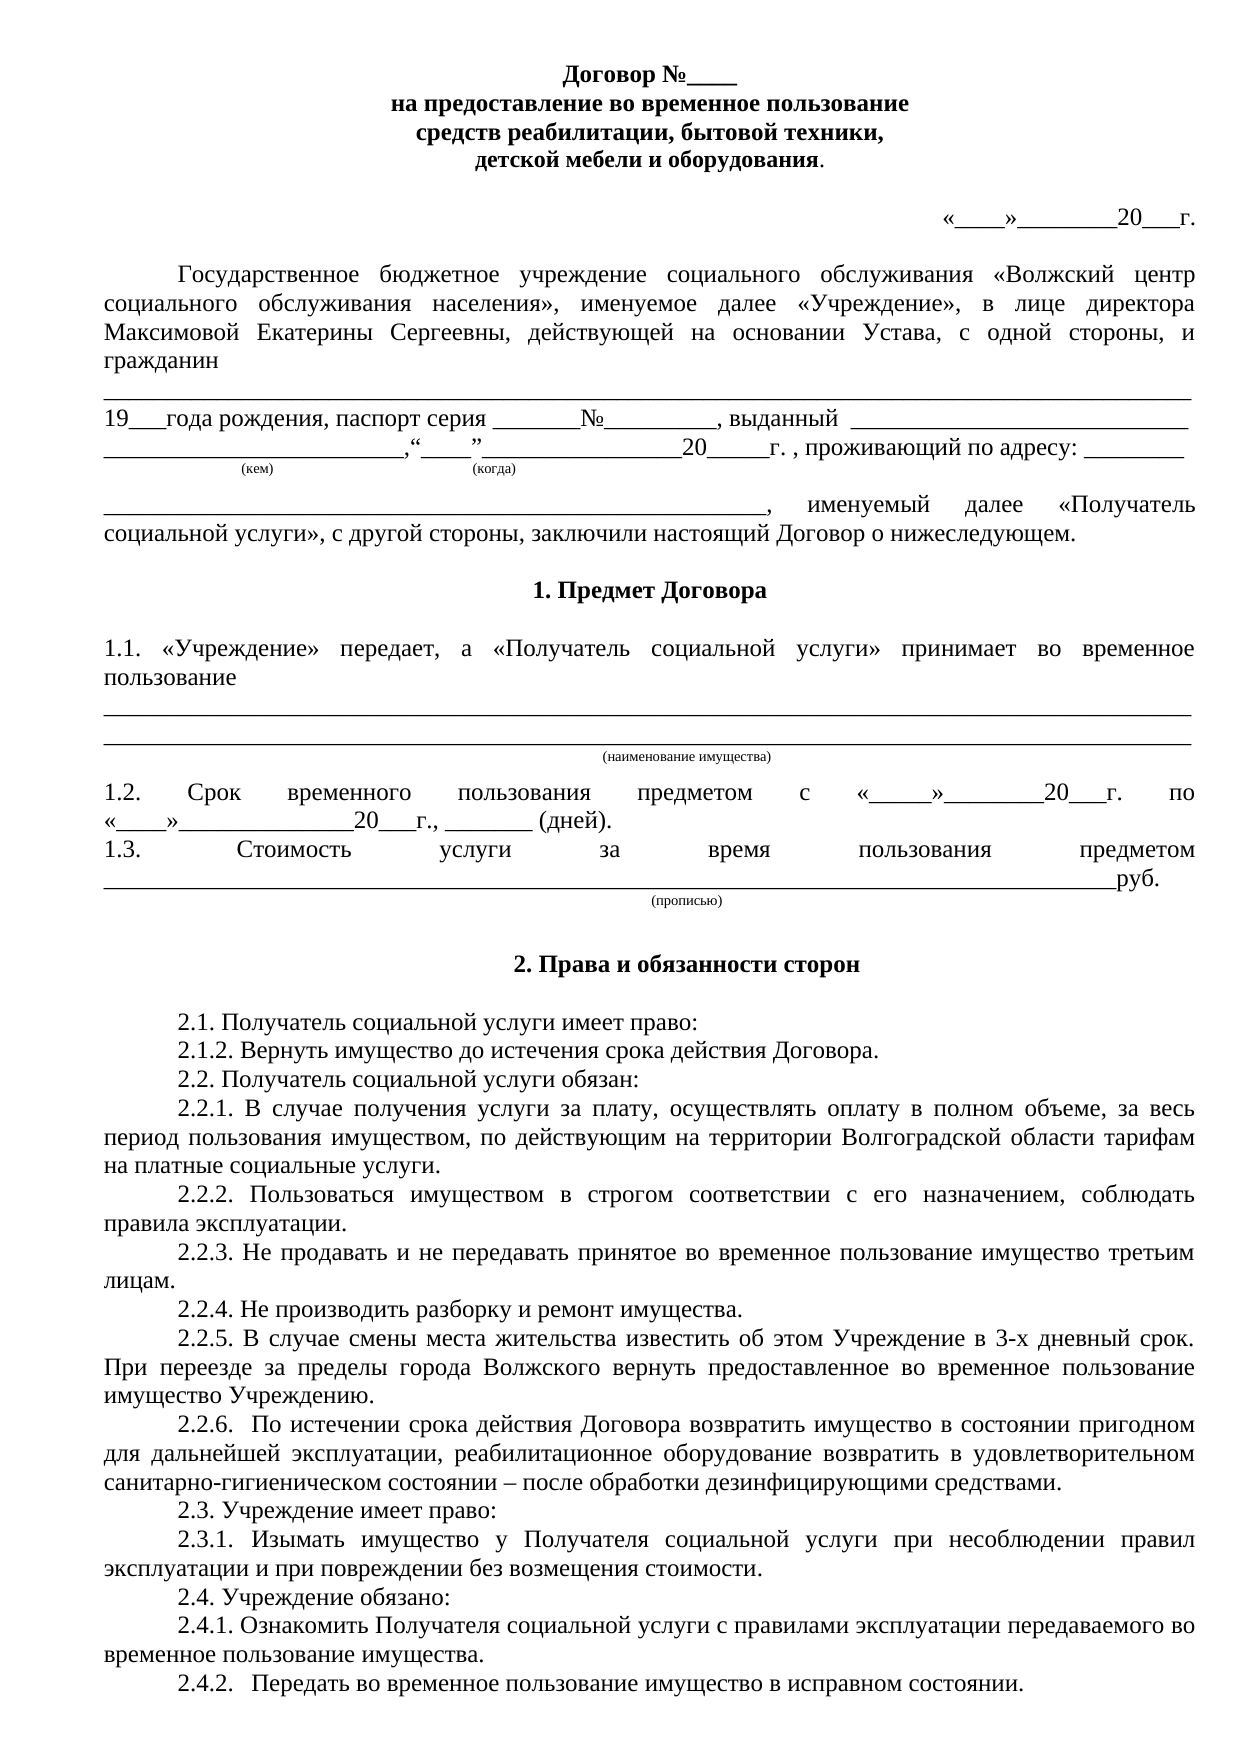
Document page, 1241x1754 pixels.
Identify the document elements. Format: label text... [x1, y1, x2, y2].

text 2.2. Получатель социальной услуги обязан: [103, 1064, 1196, 1093]
text 1.1. «Учреждение» передает, а «Получатель социальной услуги» принимает во временное пользование ______________________________________________________________________________________________________________________________________________________________________________ [103, 633, 1196, 748]
text «____»________20___г. [103, 202, 1196, 230]
text 2.4. Учреждение обязано: [103, 1582, 1196, 1610]
text Государственное бюджетное учреждение социального обслуживания «Волжский центр социального обслуживания населения», именуемое далее «Учреждение», в лице директора Максимовой Екатерины Сергеевны, действующей на основании Устава, с одной стороны, и гражданин _______________________________________________________________________________________ [103, 259, 1196, 403]
text детской мебели и оборудования. [103, 145, 1196, 173]
text 2.3.1. Изымать имущество у Получателя социальной услуги при несоблюдении правил эксплуатации и при повреждении без возмещения стоимости. [103, 1524, 1196, 1582]
text 2.2.1. В случае получения услуги за плату, осуществлять оплату в полном объеме, за весь период пользования имуществом, по действующим на территории Волгоградской области тарифам на платные социальные услуги. [103, 1093, 1196, 1179]
text 2.1.2. Вернуть имущество до истечения срока действия Договора. [103, 1035, 1196, 1064]
text на предоставление во временное пользование [103, 88, 1196, 117]
text 2.2.3. Не продавать и не передавать принятое во временное пользование имущество третьим лицам. [103, 1237, 1196, 1294]
text 2.2.6. По истечении срока действия Договора возвратить имущество в состоянии пригодном для дальнейшей эксплуатации, реабилитационное оборудование возвратить в удовлетворительном санитарно-гигиеническом состоянии – после обработки дезинфицирующими средствами. [103, 1409, 1196, 1495]
text 19___года рождения, паспорт серия _______№_________, выданный ___________________________ [103, 403, 1196, 432]
text (кем) (когда) [103, 460, 1196, 489]
text 2.2.2. Пользоваться имуществом в строгом соответствии с его назначением, соблюдать правила эксплуатации. [103, 1179, 1196, 1237]
text 1. Предмет Договора [103, 575, 1196, 604]
text (наименование имущества) [103, 748, 1196, 777]
text 2.4.2. Передать во временное пользование имущество в исправном состоянии. [103, 1668, 1196, 1697]
text 2.3. Учреждение имеет право: [103, 1495, 1196, 1524]
text 2.2.4. Не производить разборку и ремонт имущества. [103, 1294, 1196, 1323]
text 2.1. Получатель социальной услуги имеет право: [103, 1007, 1196, 1035]
text _____________________________________________________, именуемый далее «Получатель социальной услуги», с другой стороны, заключили настоящий Договор о нижеследующем. [103, 489, 1196, 547]
text 2.4.1. Ознакомить Получателя социальной услуги с правилами эксплуатации передаваемого во временное пользование имущества. [103, 1610, 1196, 1668]
text 2.2.5. В случае смены места жительства известить об этом Учреждение в 3-х дневный срок. При переезде за пределы города Волжского вернуть предоставленное во временное пользование имущество Учреждению. [103, 1323, 1196, 1409]
text 1.2. Срок временного пользования предметом с «_____»________20___г. по «____»______________20___г., _______ (дней). [103, 777, 1196, 834]
text 2. Права и обязанности сторон [103, 949, 1196, 978]
text Договор №____ [103, 59, 1196, 88]
text средств реабилитации, бытовой техники, [103, 117, 1196, 145]
text (прописью) [103, 892, 1196, 920]
text ________________________,“____”________________20_____г. , проживающий по адресу: ________ [103, 432, 1196, 460]
text 1.3. Стоимость услуги за время пользования предметом _________________________________________________________________________________руб. [103, 834, 1196, 892]
